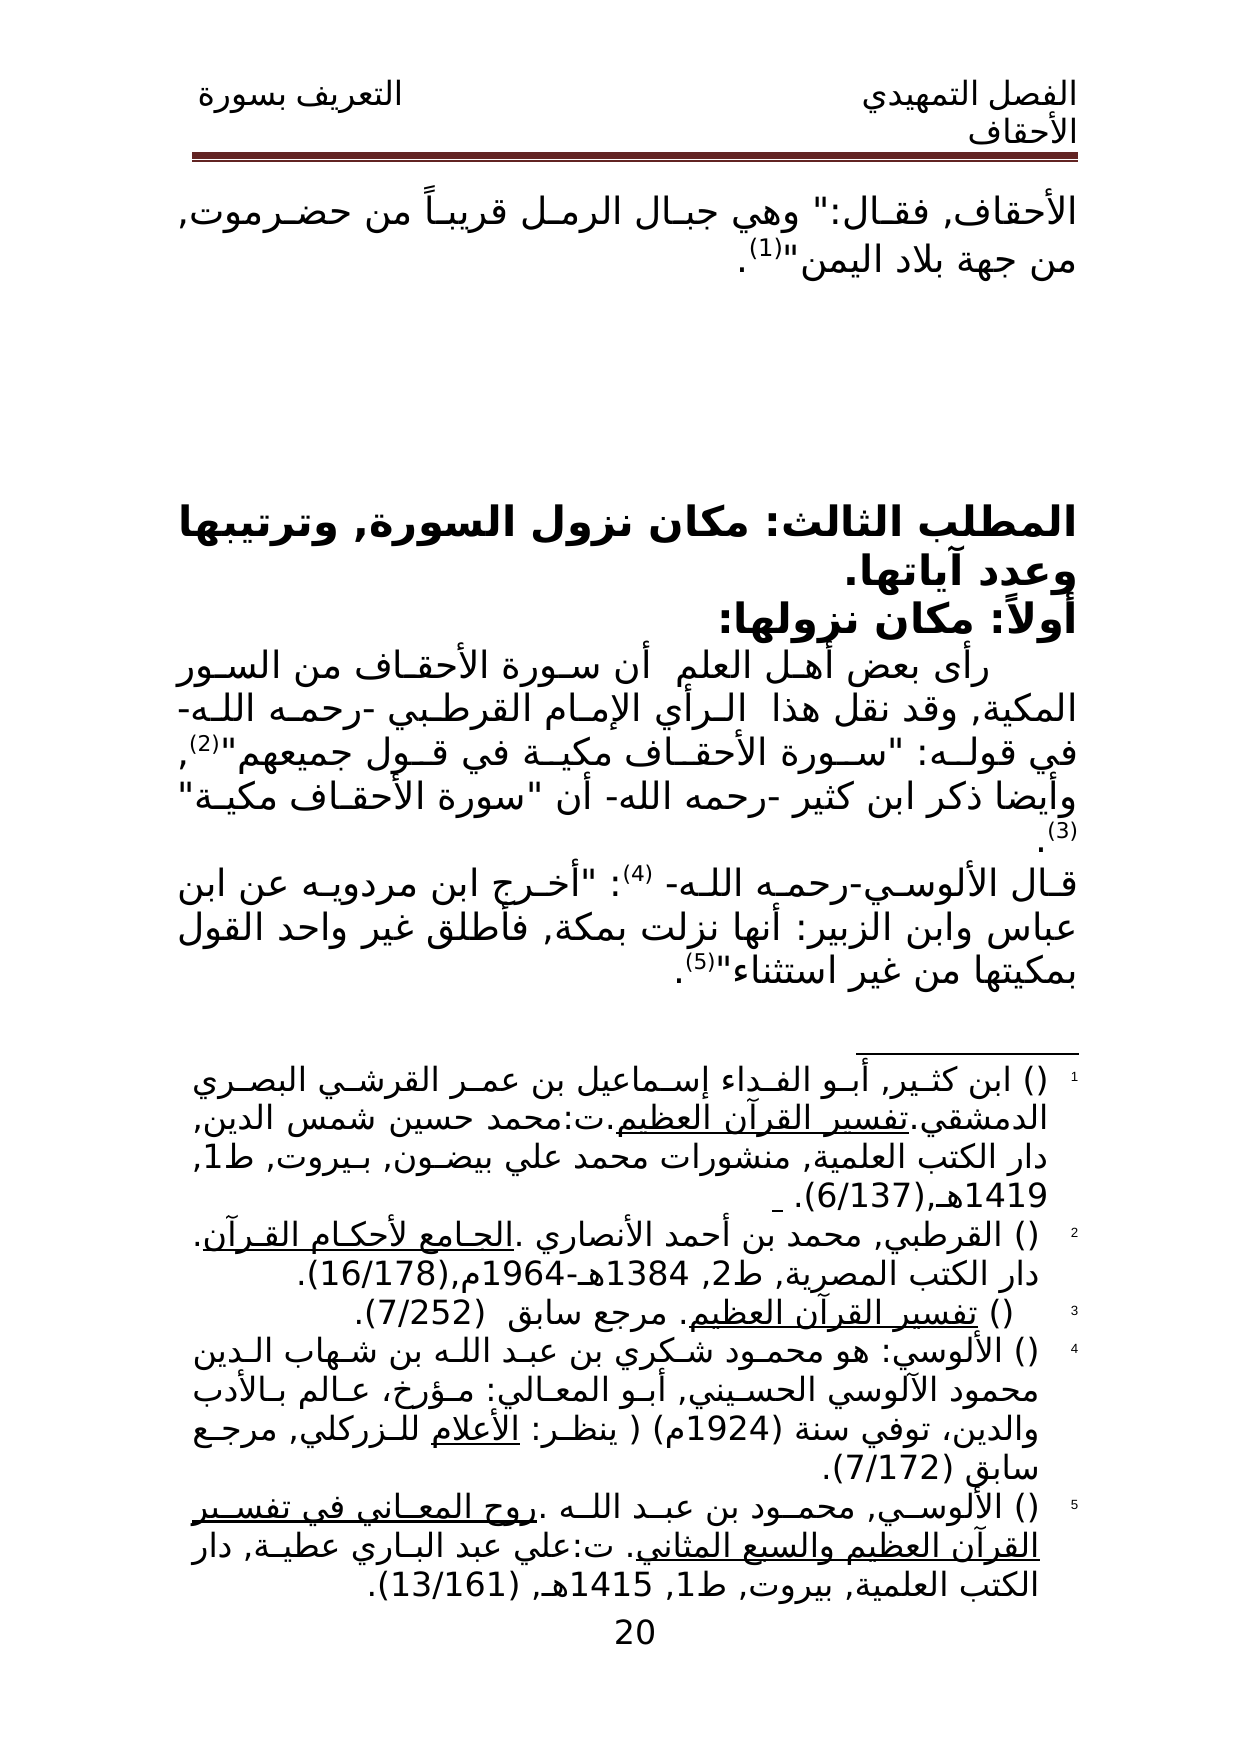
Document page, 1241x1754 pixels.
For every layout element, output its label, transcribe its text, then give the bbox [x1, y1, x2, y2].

text رأى بعض أهل العلم أن سورة الأحقاف من السور المكية, وقد نقل هذا الرأي الإمام القرطبي -رحمه الله- في قوله: "سورة الأحقاف مكية في قول جميعهم"(), وأيضا ذكر ابن كثير -رحمه الله- أن "سورة الأحقاف مكية" (). [177, 643, 1078, 862]
text قال الألوسي-رحمه الله- (): "أخرج ابن مردويه عن ابن عباس وابن الزبير: أنها نزلت بمكة, فأطلق غير واحد القول بمكيتها من غير استثناء"(). [177, 862, 1078, 993]
text أولاً: مكان نزولها: [177, 595, 1078, 643]
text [177, 190, 1078, 282]
text المطلب الثالث: مكان نزول السورة, وترتيبها وعدد آياتها. [177, 498, 1078, 595]
